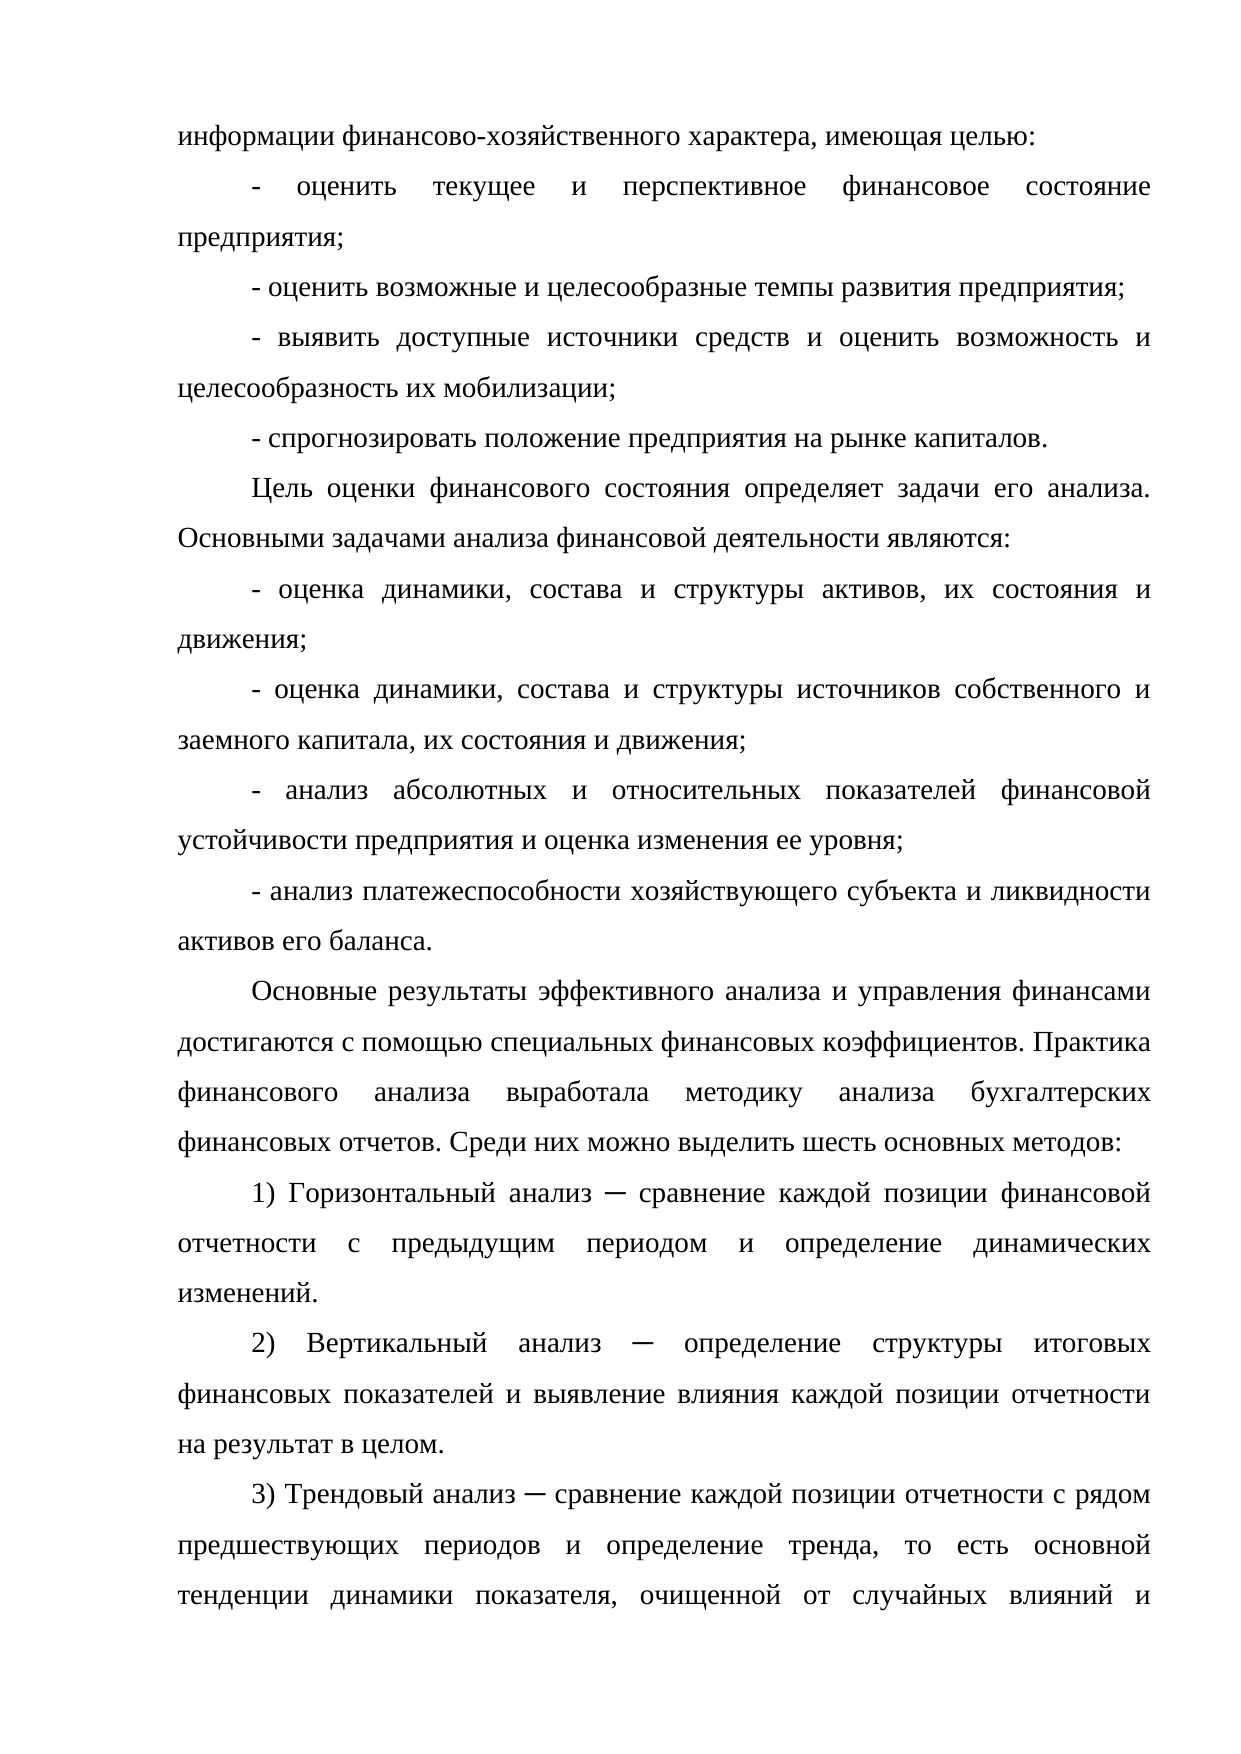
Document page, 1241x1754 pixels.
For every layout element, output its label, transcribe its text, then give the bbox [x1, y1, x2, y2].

text - выявить доступные источники средств и оценить возможность и целесообразность их мобилизации; [177, 319, 1152, 403]
text - оценка динамики, состава и структуры источников собственного и заемного капитала, их состояния и движения; [177, 672, 1152, 755]
text - анализ абсолютных и относительных показателей финансовой устойчивости предприятия и оценка изменения ее уровня; [177, 772, 1152, 856]
text - оценить возможные и целесообразные темпы развития предприятия; [177, 269, 1152, 303]
text - оценка динамики, состава и структуры активов, их состояния и движения; [177, 571, 1152, 655]
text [177, 118, 1152, 152]
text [177, 1477, 1152, 1611]
list Основные результаты эффективного анализа и управления финансами достигаются с помощью специальных финансовых коэффициентов. Практика финансового анализа выработала методику анализа бухгалтерских финансовых отчетов. Среди них можно выделить шесть основных методов: [177, 973, 1152, 1158]
text 1) Горизонтальный анализ ─ сравнение каждой позиции финансовой отчетности с предыдущим периодом и определение динамических изменений. [177, 1175, 1152, 1309]
text Цель оценки финансового состояния определяет задачи его анализа. Основными задачами анализа финансовой деятельности являются: [177, 470, 1152, 554]
text - оценить текущее и перспективное финансовое состояние предприятия; [177, 168, 1152, 252]
text - спрогнозировать положение предприятия на рынке капиталов. [177, 420, 1152, 453]
text - анализ платежеспособности хозяйствующего субъекта и ликвидности активов его баланса. [177, 873, 1152, 957]
text 2) Вертикальный анализ ─ определение структуры итоговых финансовых показателей и выявление влияния каждой позиции отчетности на результат в целом. [177, 1326, 1152, 1460]
